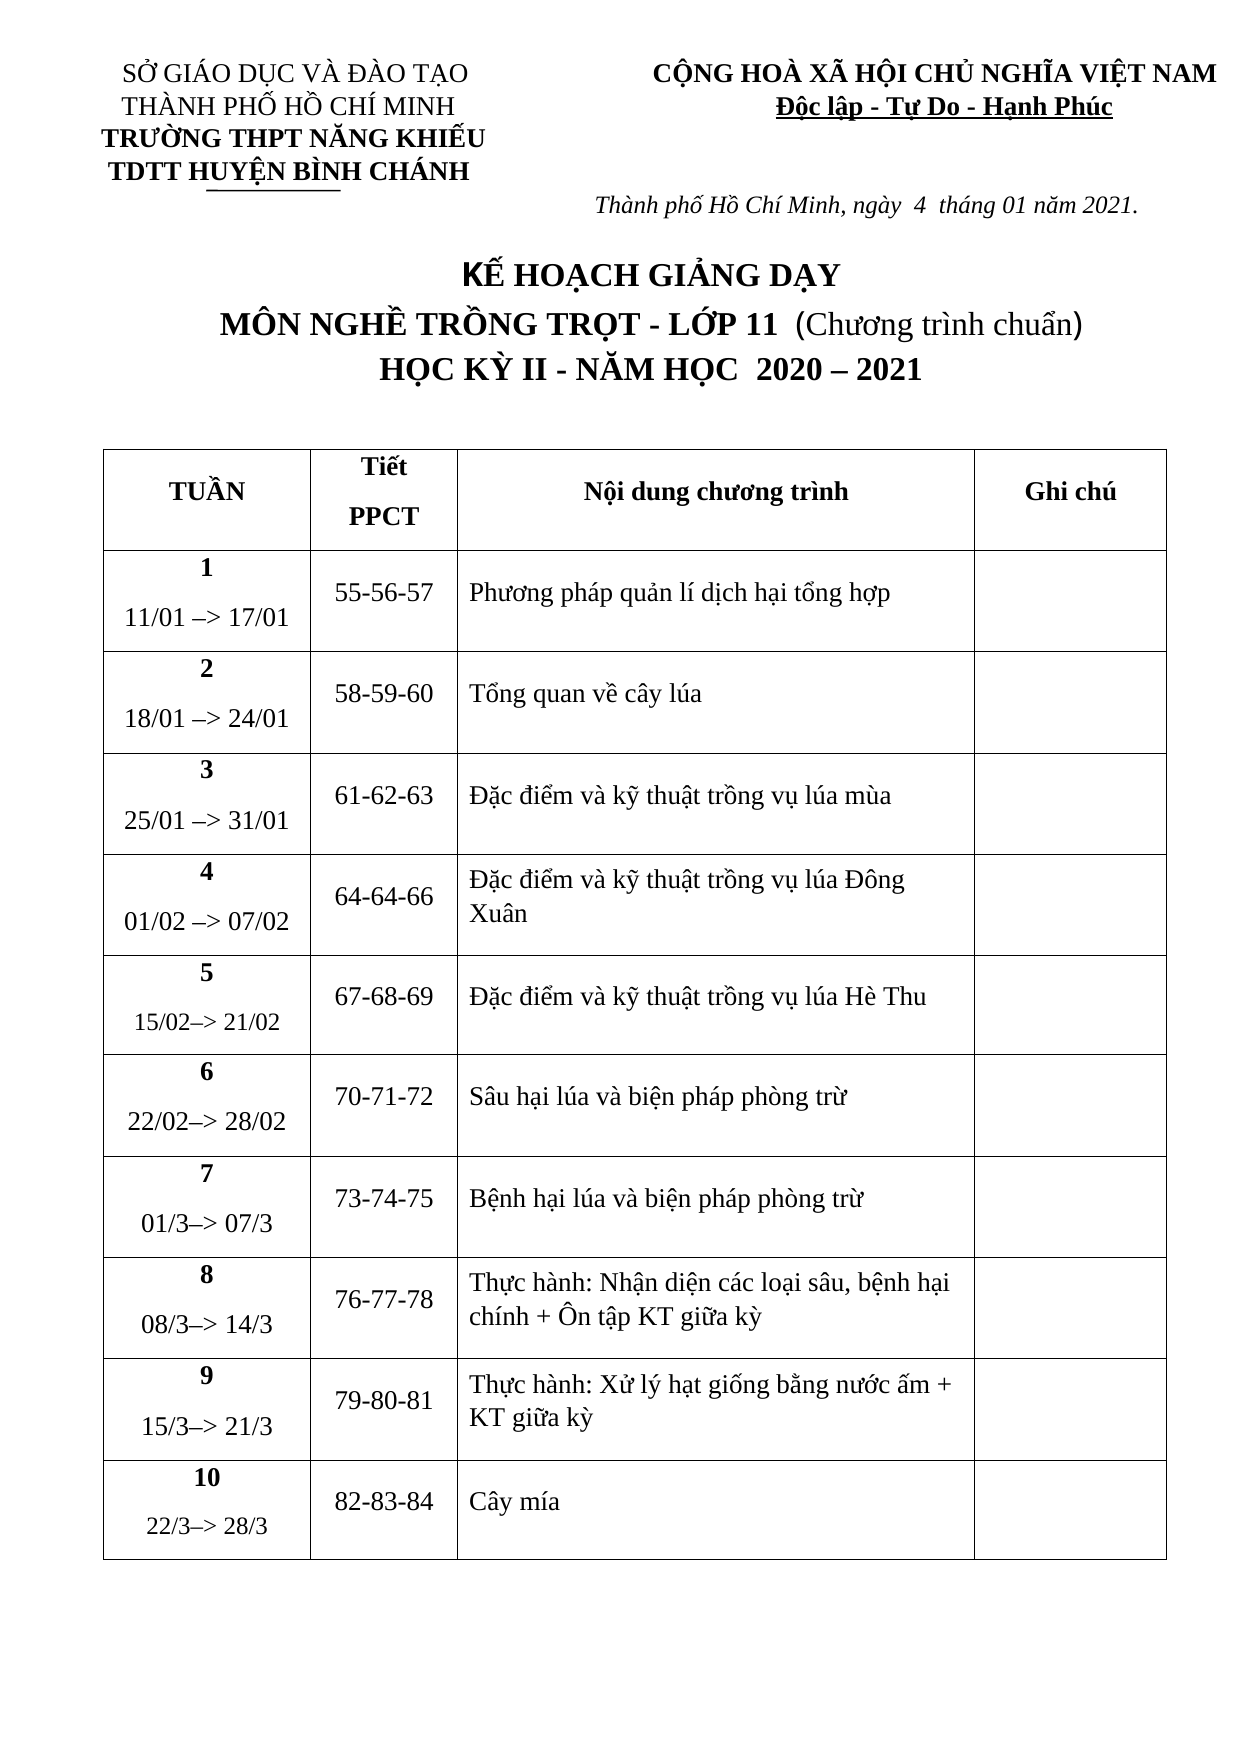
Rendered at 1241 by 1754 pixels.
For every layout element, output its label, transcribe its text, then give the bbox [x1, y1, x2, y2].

table_cell 5 15/02–> 21/02 [104, 956, 310, 1054]
table_cell Tổng quan về cây lúa [458, 652, 974, 753]
table_cell 55-56-57 [311, 551, 457, 651]
text Thành phố Hồ Chí Minh, ngày 4 tháng 01 năm 2021. [44, 186, 1228, 219]
table_cell 76-77-78 [311, 1258, 457, 1358]
table_cell Đặc điểm và kỹ thuật trồng vụ lúa mùa [458, 754, 974, 854]
text HỌC KỲ II - NĂM HỌC 2020 – 2021 [74, 349, 1228, 387]
table_cell Bệnh hại lúa và biện pháp phòng trừ [458, 1157, 974, 1257]
table_cell 58-59-60 [311, 652, 457, 753]
table_cell [975, 1157, 1166, 1257]
table_cell [975, 855, 1166, 955]
table_cell 10 22/3–> 28/3 [104, 1461, 310, 1559]
table_cell 4 01/02 –> 07/02 [104, 855, 310, 955]
text TRƯỜNG THPT NĂNG KHIẾU [74, 121, 1228, 154]
table_cell Thực hành: Xử lý hạt giống bằng nước ấm + KT giữa kỳ [458, 1359, 974, 1460]
text MÔN NGHỀ TRỒNG TRỌT - LỚP 11 (Chương trình chuẩn) [74, 300, 1228, 346]
table_header Tiết PPCT [311, 450, 457, 550]
table_header TUẦN [104, 450, 310, 550]
table_cell 79-80-81 [311, 1359, 457, 1460]
table_cell 9 15/3–> 21/3 [104, 1359, 310, 1460]
table_cell 6 22/02–> 28/02 [104, 1055, 310, 1156]
table_cell 61-62-63 [311, 754, 457, 854]
table_cell [975, 1461, 1166, 1559]
table_cell Phương pháp quản lí dịch hại tổng hợp [458, 551, 974, 651]
table_header Nội dung chương trình [458, 450, 974, 550]
table_cell 3 25/01 –> 31/01 [104, 754, 310, 854]
table_cell [975, 652, 1166, 753]
table_cell [975, 754, 1166, 854]
table_cell [975, 551, 1166, 651]
text THÀNH PHỐ HỒ CHÍ MINH Độc lập - Tự Do - Hạnh Phúc [74, 89, 1228, 121]
table_header Ghi chú [975, 450, 1166, 550]
table_cell [975, 1055, 1166, 1156]
table_cell Đặc điểm và kỹ thuật trồng vụ lúa Đông Xuân [458, 855, 974, 955]
table_cell 2 18/01 –> 24/01 [104, 652, 310, 753]
table_cell Đặc điểm và kỹ thuật trồng vụ lúa Hè Thu [458, 956, 974, 1054]
table_cell 73-74-75 [311, 1157, 457, 1257]
table_cell [975, 956, 1166, 1054]
text KẾ HOẠCH GIẢNG DẠY [74, 251, 1228, 297]
text TDTT HUYỆN BÌNH CHÁNH [74, 154, 1228, 186]
table_cell 7 01/3–> 07/3 [104, 1157, 310, 1257]
table_cell 64-64-66 [311, 855, 457, 955]
text SỞ GIÁO DỤC VÀ ĐÀO TẠO CỘNG HOÀ XÃ HỘI CHỦ NGHĨA VIỆT NAM [74, 56, 1228, 89]
table_cell 8 08/3–> 14/3 [104, 1258, 310, 1358]
table_cell [975, 1359, 1166, 1460]
table_cell 67-68-69 [311, 956, 457, 1054]
table_cell Thực hành: Nhận diện các loại sâu, bệnh hại chính + Ôn tập KT giữa kỳ [458, 1258, 974, 1358]
table_cell 82-83-84 [311, 1461, 457, 1559]
table_cell 1 11/01 –> 17/01 [104, 551, 310, 651]
table_cell 70-71-72 [311, 1055, 457, 1156]
table_cell [975, 1258, 1166, 1358]
table_cell Cây mía [458, 1461, 974, 1559]
table_cell Sâu hại lúa và biện pháp phòng trừ [458, 1055, 974, 1156]
